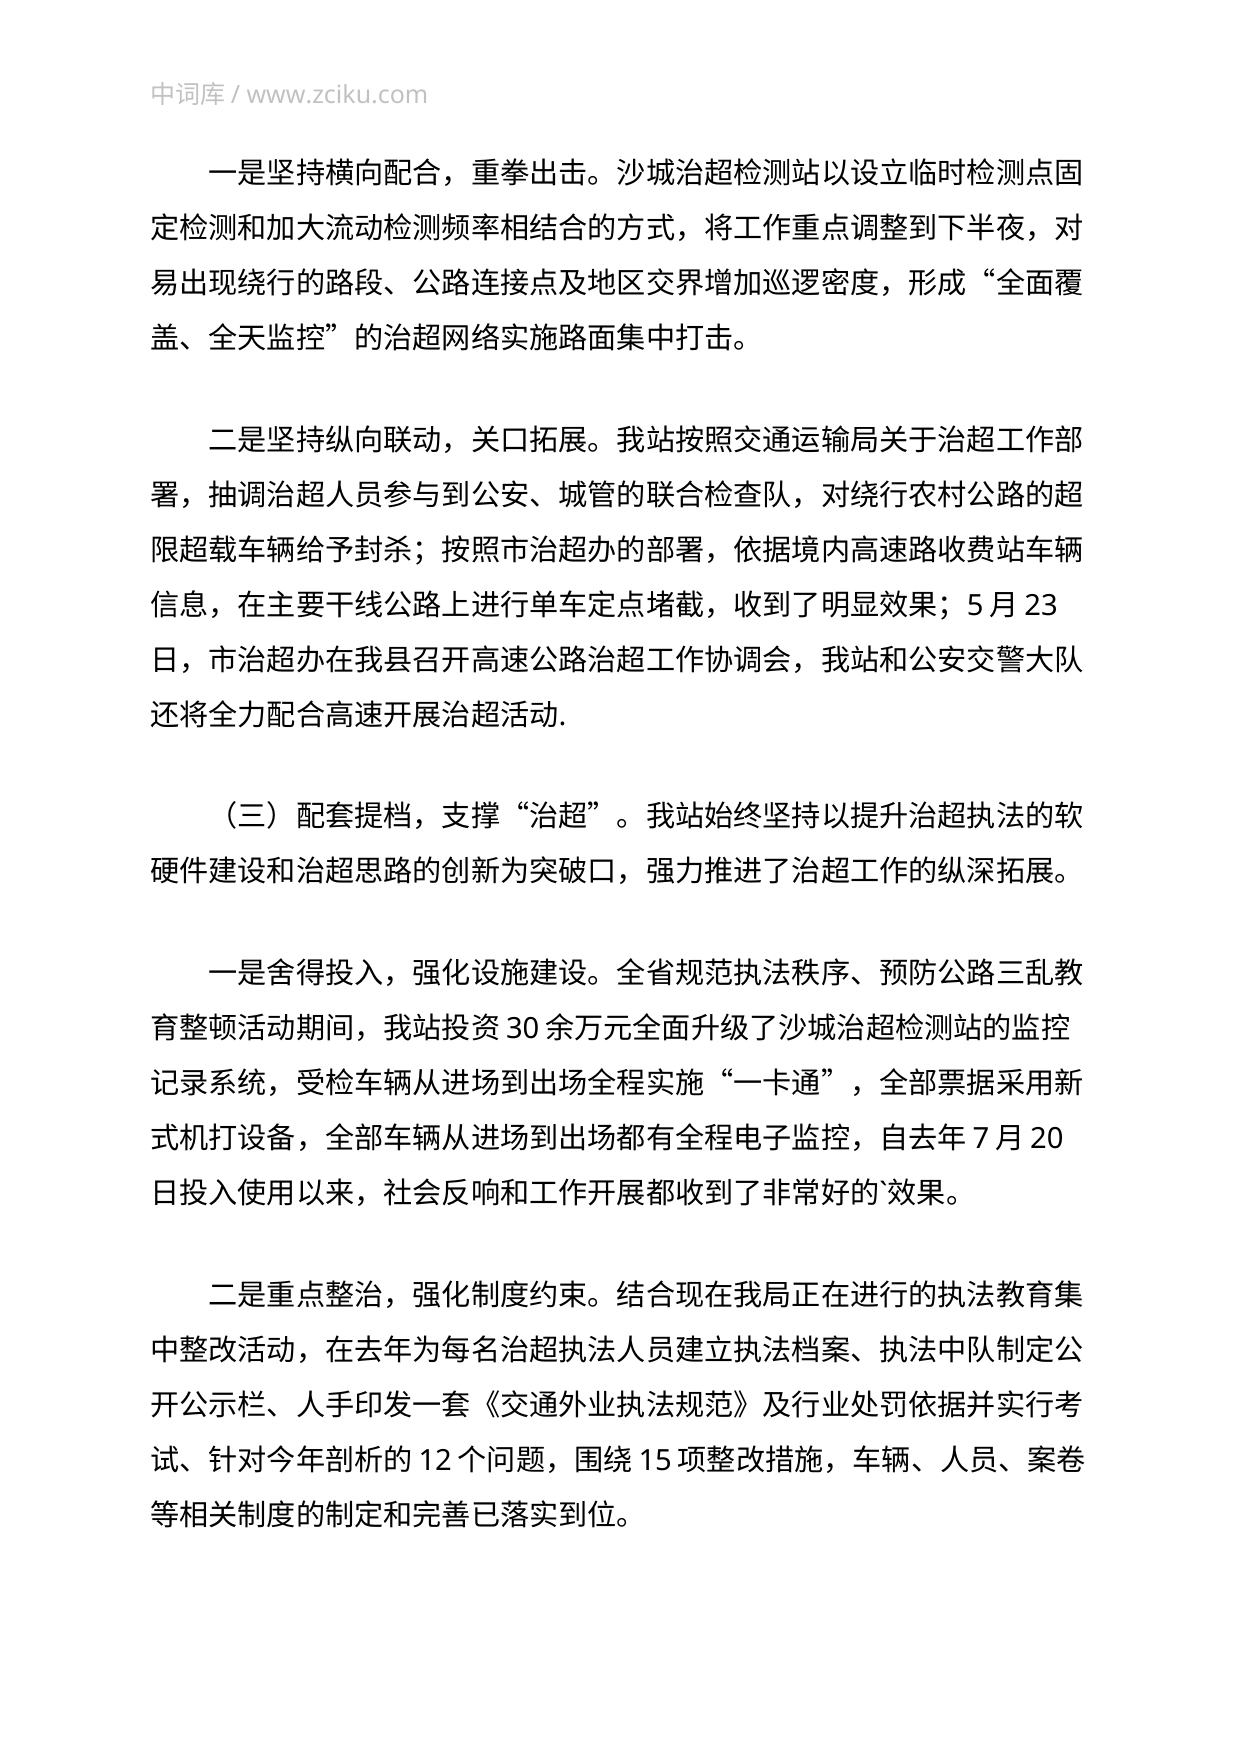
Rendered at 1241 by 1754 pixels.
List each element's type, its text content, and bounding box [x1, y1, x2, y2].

text 一是舍得投入，强化设施建设。全省规范执法秩序、预防公路三乱教育整顿活动期间，我站投资30余万元全面升级了沙城治超检测站的监控记录系统，受检车辆从进场到出场全程实施“一卡通”，全部票据采用新式机打设备，全部车辆从进场到出场都有全程电子监控，自去年7月20日投入使用以来，社会反响和工作开展都收到了非常好的`效果。 [150, 950, 1090, 1212]
text 二是坚持纵向联动，关口拓展。我站按照交通运输局关于治超工作部署，抽调治超人员参与到公安、城管的联合检查队，对绕行农村公路的超限超载车辆给予封杀；按照市治超办的部署，依据境内高速路收费站车辆信息，在主要干线公路上进行单车定点堵截，收到了明显效果；5月23日，市治超办在我县召开高速公路治超工作协调会，我站和公安交警大队还将全力配合高速开展治超活动. [150, 416, 1090, 733]
text 二是重点整治，强化制度约束。结合现在我局正在进行的执法教育集中整改活动，在去年为每名治超执法人员建立执法档案、执法中队制定公开公示栏、人手印发一套《交通外业执法规范》及行业处罚依据并实行考试、针对今年剖析的12个问题，围绕15项整改措施，车辆、人员、案卷等相关制度的制定和完善已落实到位。 [150, 1271, 1090, 1533]
text 一是坚持横向配合，重拳出击。沙城治超检测站以设立临时检测点固定检测和加大流动检测频率相结合的方式，将工作重点调整到下半夜，对易出现绕行的路段、公路连接点及地区交界增加巡逻密度，形成“全面覆盖、全天监控”的治超网络实施路面集中打击。 [150, 150, 1090, 357]
text （三）配套提档，支撑“治超”。我站始终坚持以提升治超执法的软硬件建设和治超思路的创新为突破口，强力推进了治超工作的纵深拓展。 [150, 793, 1090, 890]
